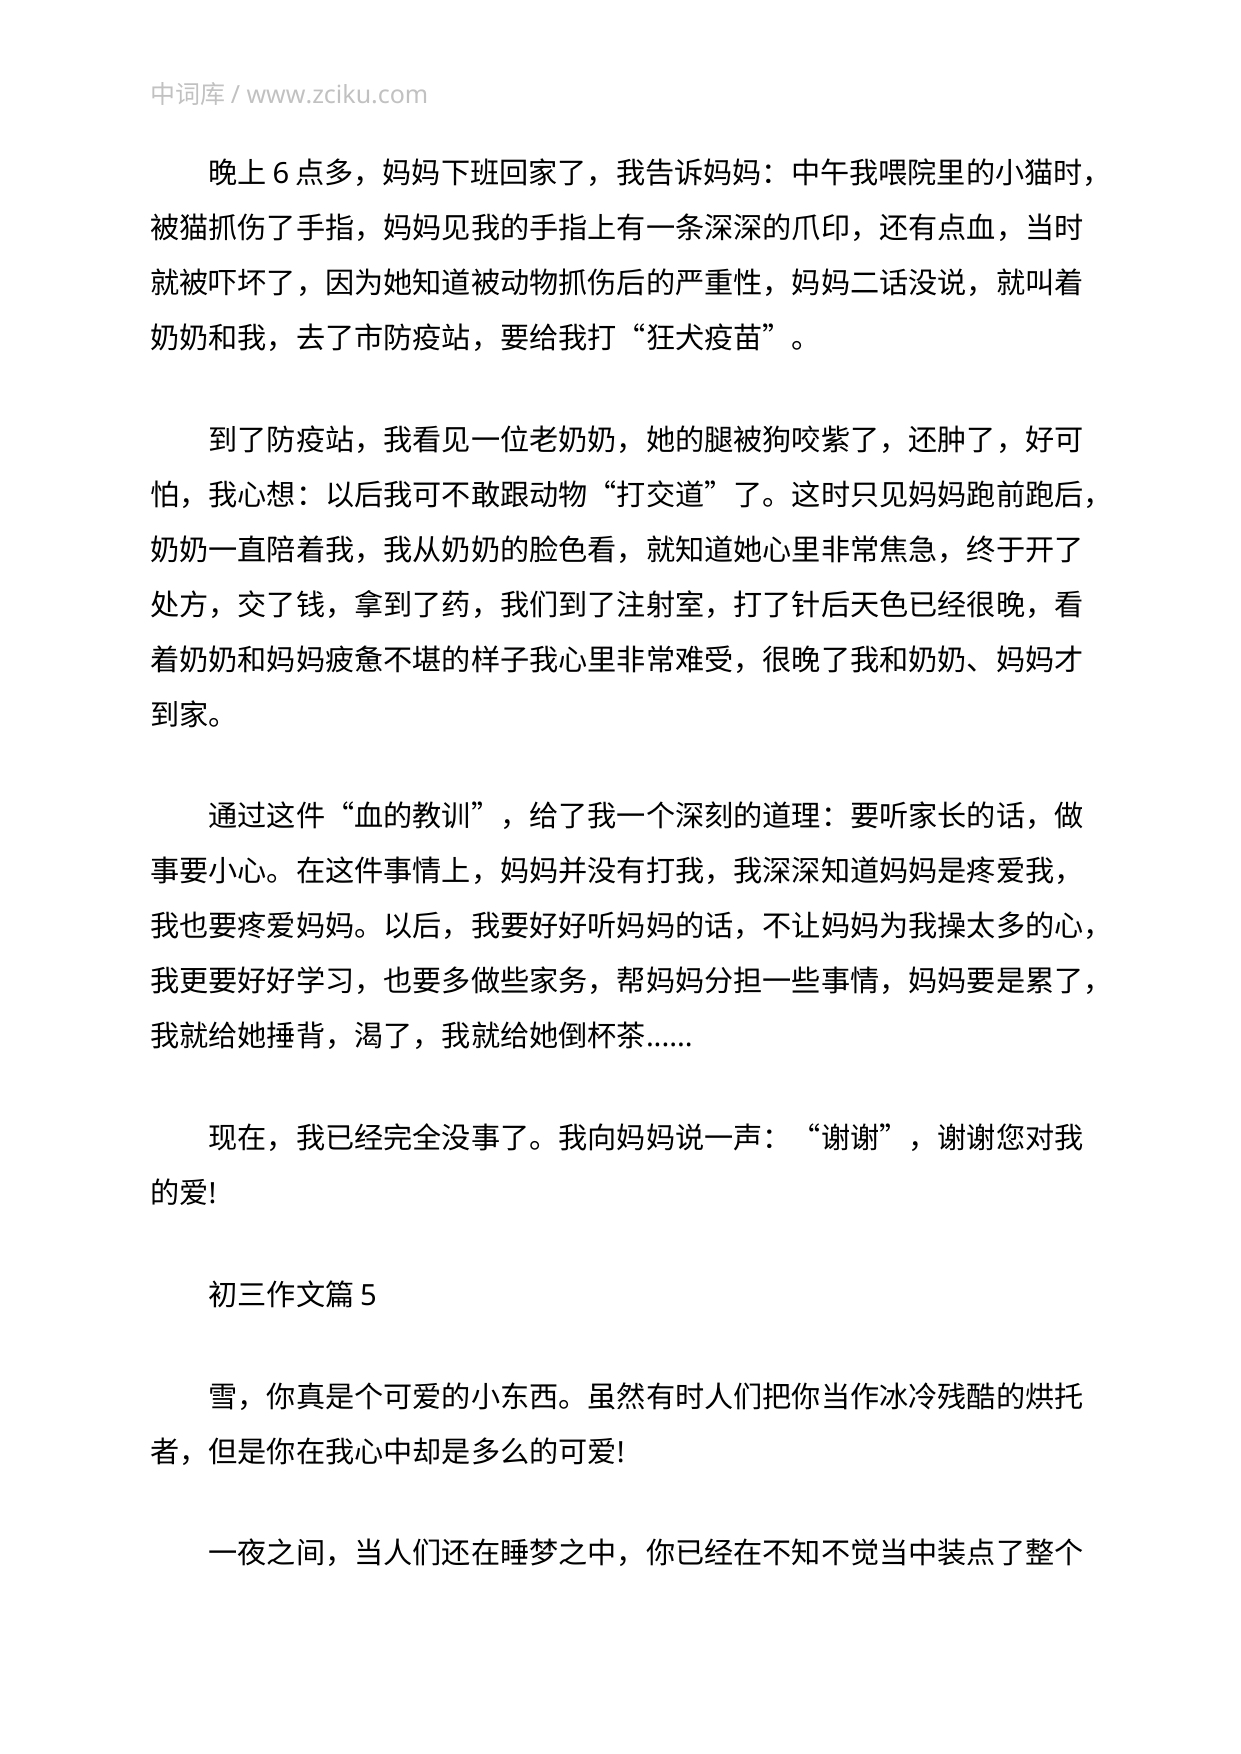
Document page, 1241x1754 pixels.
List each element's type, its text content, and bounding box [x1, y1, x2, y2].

text 晚上6点多，妈妈下班回家了，我告诉妈妈：中午我喂院里的小猫时，被猫抓伤了手指，妈妈见我的手指上有一条深深的爪印，还有点血，当时就被吓坏了，因为她知道被动物抓伤后的严重性，妈妈二话没说，就叫着奶奶和我，去了市防疫站，要给我打“狂犬疫苗”。 [150, 150, 1090, 357]
text 现在，我已经完全没事了。我向妈妈说一声：“谢谢”，谢谢您对我的爱! [150, 1114, 1090, 1212]
text 雪，你真是个可爱的小东西。虽然有时人们把你当作冰冷残酷的烘托者，但是你在我心中却是多么的可爱! [150, 1373, 1090, 1471]
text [150, 1530, 1090, 1572]
text 到了防疫站，我看见一位老奶奶，她的腿被狗咬紫了，还肿了，好可怕，我心想：以后我可不敢跟动物“打交道”了。这时只见妈妈跑前跑后，奶奶一直陪着我，我从奶奶的脸色看，就知道她心里非常焦急，终于开了处方，交了钱，拿到了药，我们到了注射室，打了针后天色已经很晚，看着奶奶和妈妈疲惫不堪的样子我心里非常难受，很晚了我和奶奶、妈妈才到家。 [150, 417, 1090, 733]
text 通过这件“血的教训”，给了我一个深刻的道理：要听家长的话，做事要小心。在这件事情上，妈妈并没有打我，我深深知道妈妈是疼爱我，我也要疼爱妈妈。以后，我要好好听妈妈的话，不让妈妈为我操太多的心，我更要好好学习，也要多做些家务，帮妈妈分担一些事情，妈妈要是累了，我就给她捶背，渴了，我就给她倒杯茶...... [150, 793, 1090, 1055]
text 初三作文篇5 [150, 1271, 1090, 1314]
